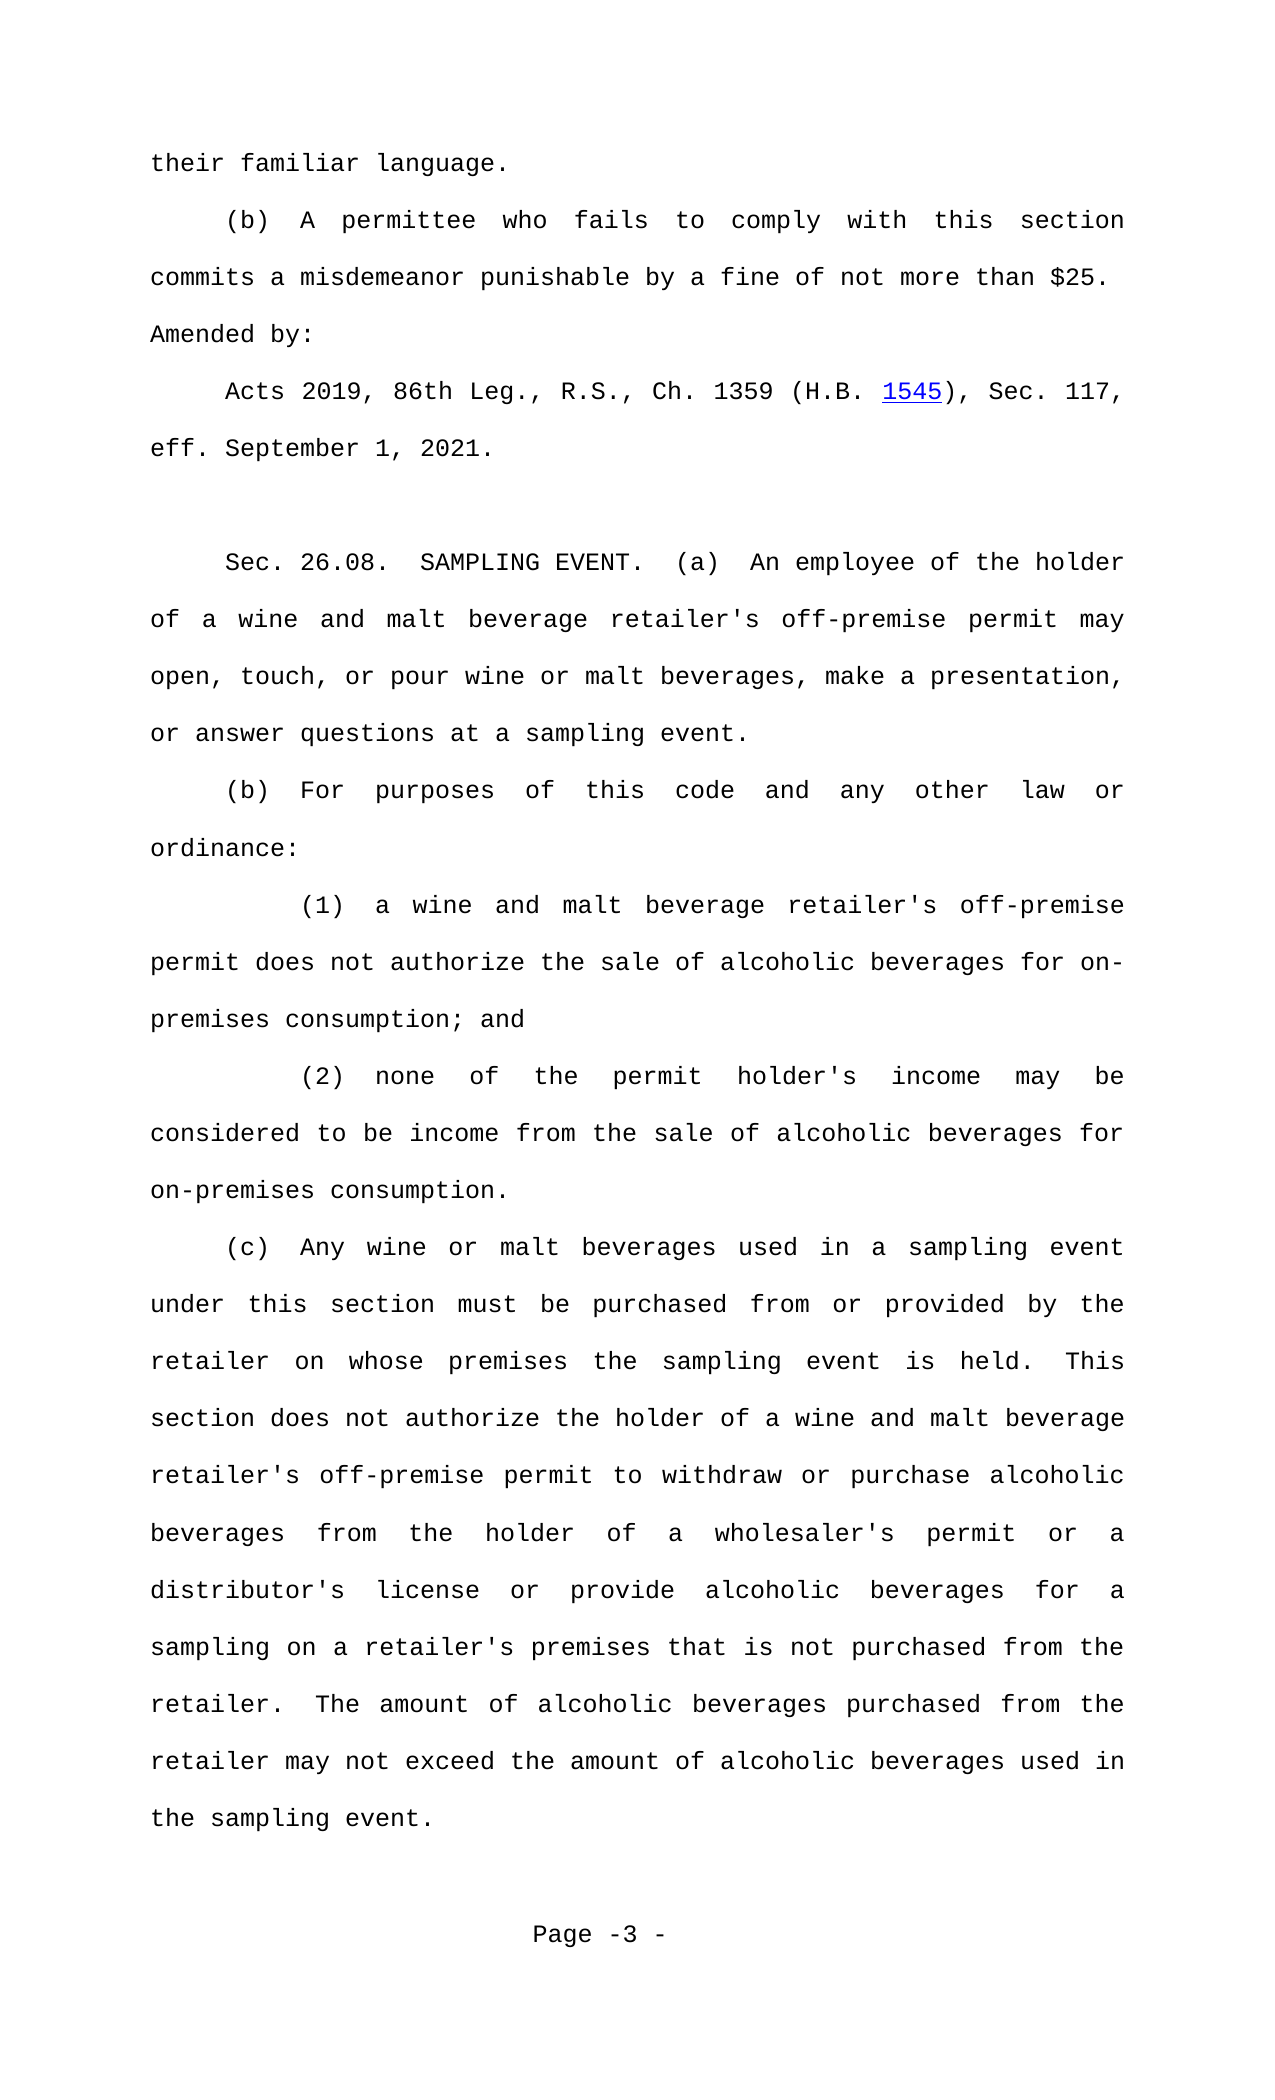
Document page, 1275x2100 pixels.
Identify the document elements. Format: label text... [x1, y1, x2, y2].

text (b) A permittee who fails to comply with this section commits a misdemeanor punishable by a fine of not more than $25. [150, 207, 1125, 293]
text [150, 150, 1125, 178]
text Acts 2019, 86th Leg., R.S., Ch. 1359 (H.B. 1545), Sec. 117, eff. September 1, 2021. [150, 378, 1125, 464]
text Amended by: [150, 321, 1125, 350]
text (2) none of the permit holder's income may be considered to be income from the sale of alcoholic beverages for on-premises consumption. [150, 1063, 1125, 1206]
text (1) a wine and malt beverage retailer's off-premise permit does not authorize the sale of alcoholic beverages for on-premises consumption; and [150, 892, 1125, 1035]
text Sec. 26.08. SAMPLING EVENT. (a) An employee of the holder of a wine and malt beverage retailer's off-premise permit may open, touch, or pour wine or malt beverages, make a presentation, or answer questions at a sampling event. [150, 549, 1125, 749]
text (b) For purposes of this code and any other law or ordinance: [150, 778, 1125, 863]
text (c) Any wine or malt beverages used in a sampling event under this section must be purchased from or provided by the retailer on whose premises the sampling event is held. This section does not authorize the holder of a wine and malt beverage retailer's off-premise permit to withdraw or purchase alcoholic beverages from the holder of a wholesaler's permit or a distributor's license or provide alcoholic beverages for a sampling on a retailer's premises that is not purchased from the retailer. The amount of alcoholic beverages purchased from the retailer may not exceed the amount of alcoholic beverages used in the sampling event. [150, 1234, 1125, 1834]
